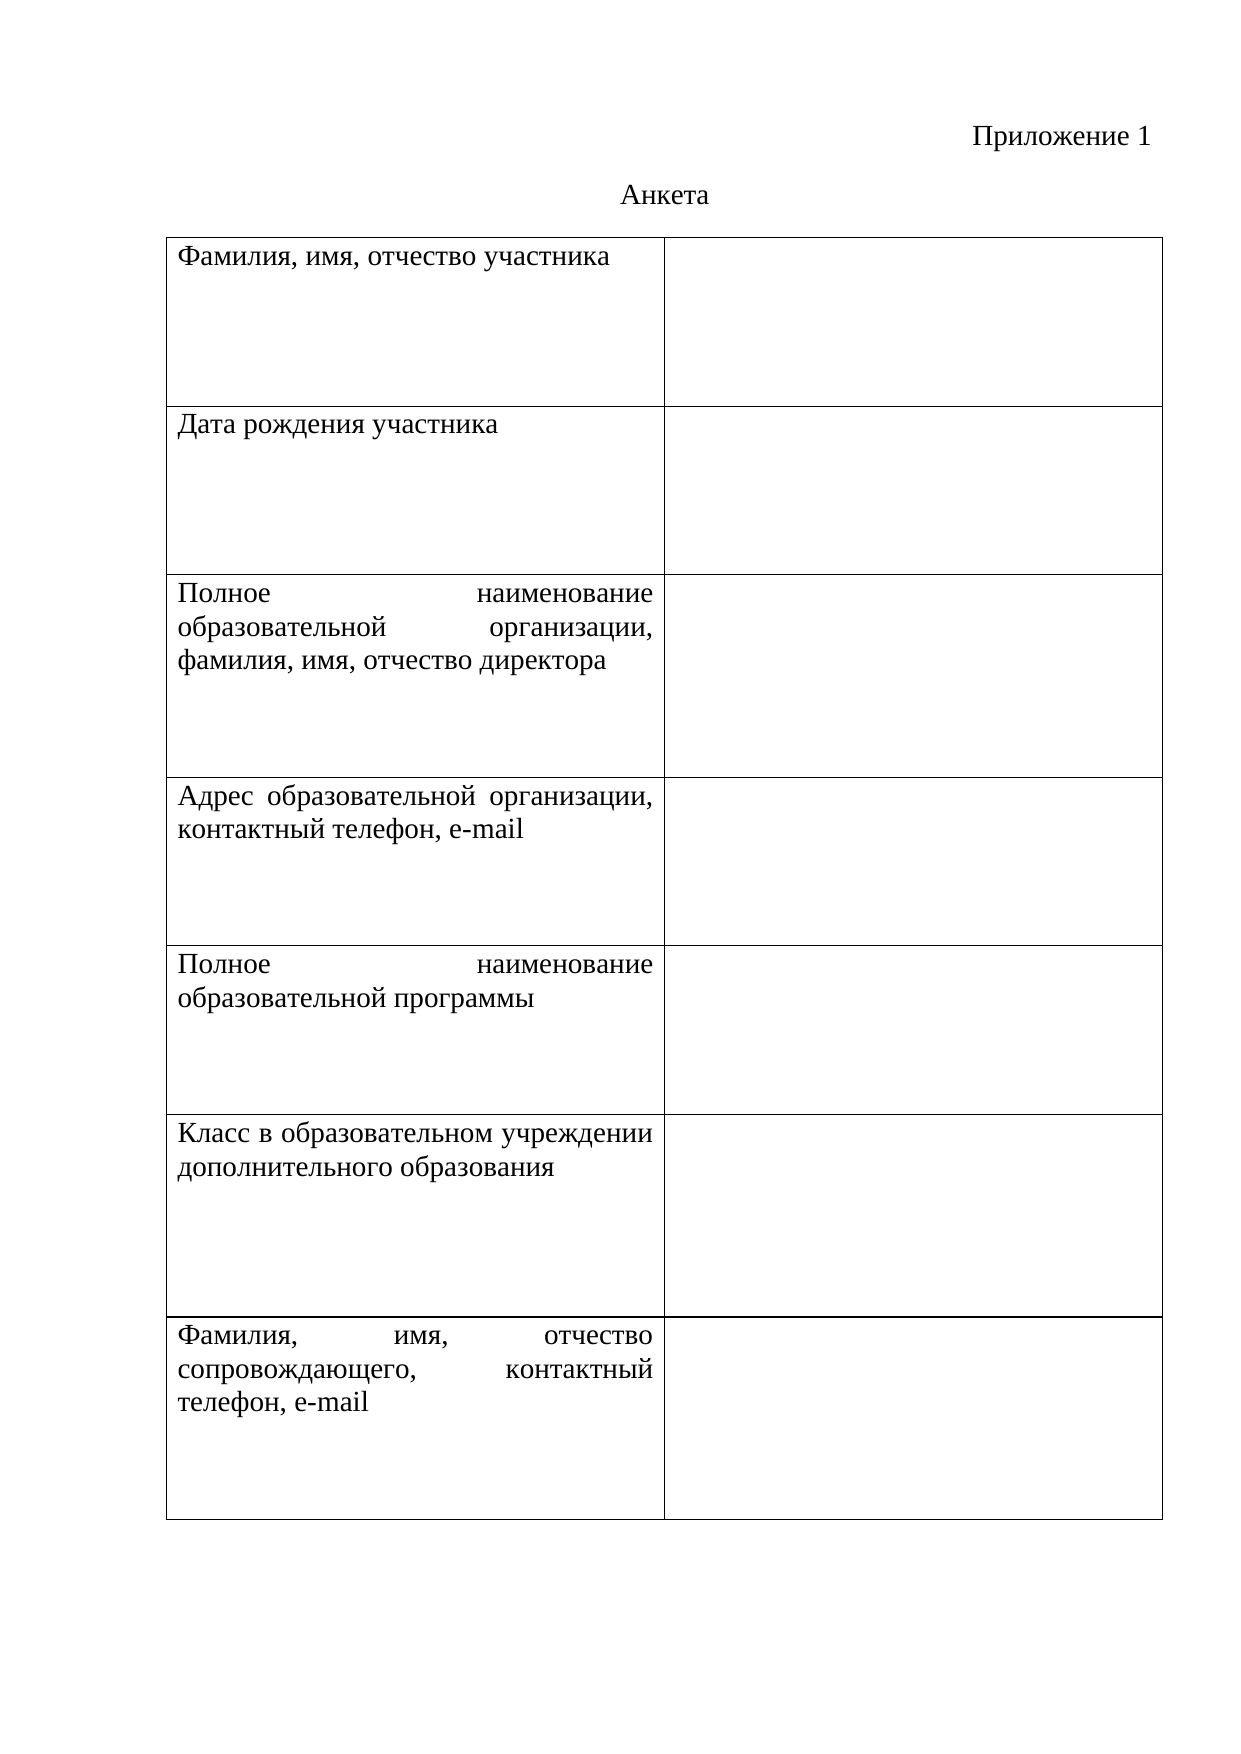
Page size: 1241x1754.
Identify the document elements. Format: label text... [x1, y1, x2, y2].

table_header [665, 238, 1162, 406]
table_cell [665, 1115, 1162, 1316]
table_cell Адрес образовательной организации, контактный телефон, е-mail [167, 778, 664, 945]
text Приложение 1 [177, 118, 1152, 152]
table_cell [665, 575, 1162, 777]
table_header Фамилия, имя, отчество участника [167, 238, 664, 406]
table_cell Полное наименование образовательной программы [167, 946, 664, 1114]
table_cell Дата рождения участника [167, 407, 664, 574]
table_cell [665, 778, 1162, 945]
table_cell [665, 1318, 1162, 1519]
table_cell Фамилия, имя, отчество сопровождающего, контактный телефон, е-mail [167, 1318, 664, 1519]
table_cell [665, 946, 1162, 1114]
table_cell Полное наименование образовательной организации, фамилия, имя, отчество директора [167, 575, 664, 777]
table_cell [665, 407, 1162, 574]
table_cell Класс в образовательном учреждении дополнительного образования [167, 1115, 664, 1316]
text Анкета [177, 177, 1152, 211]
